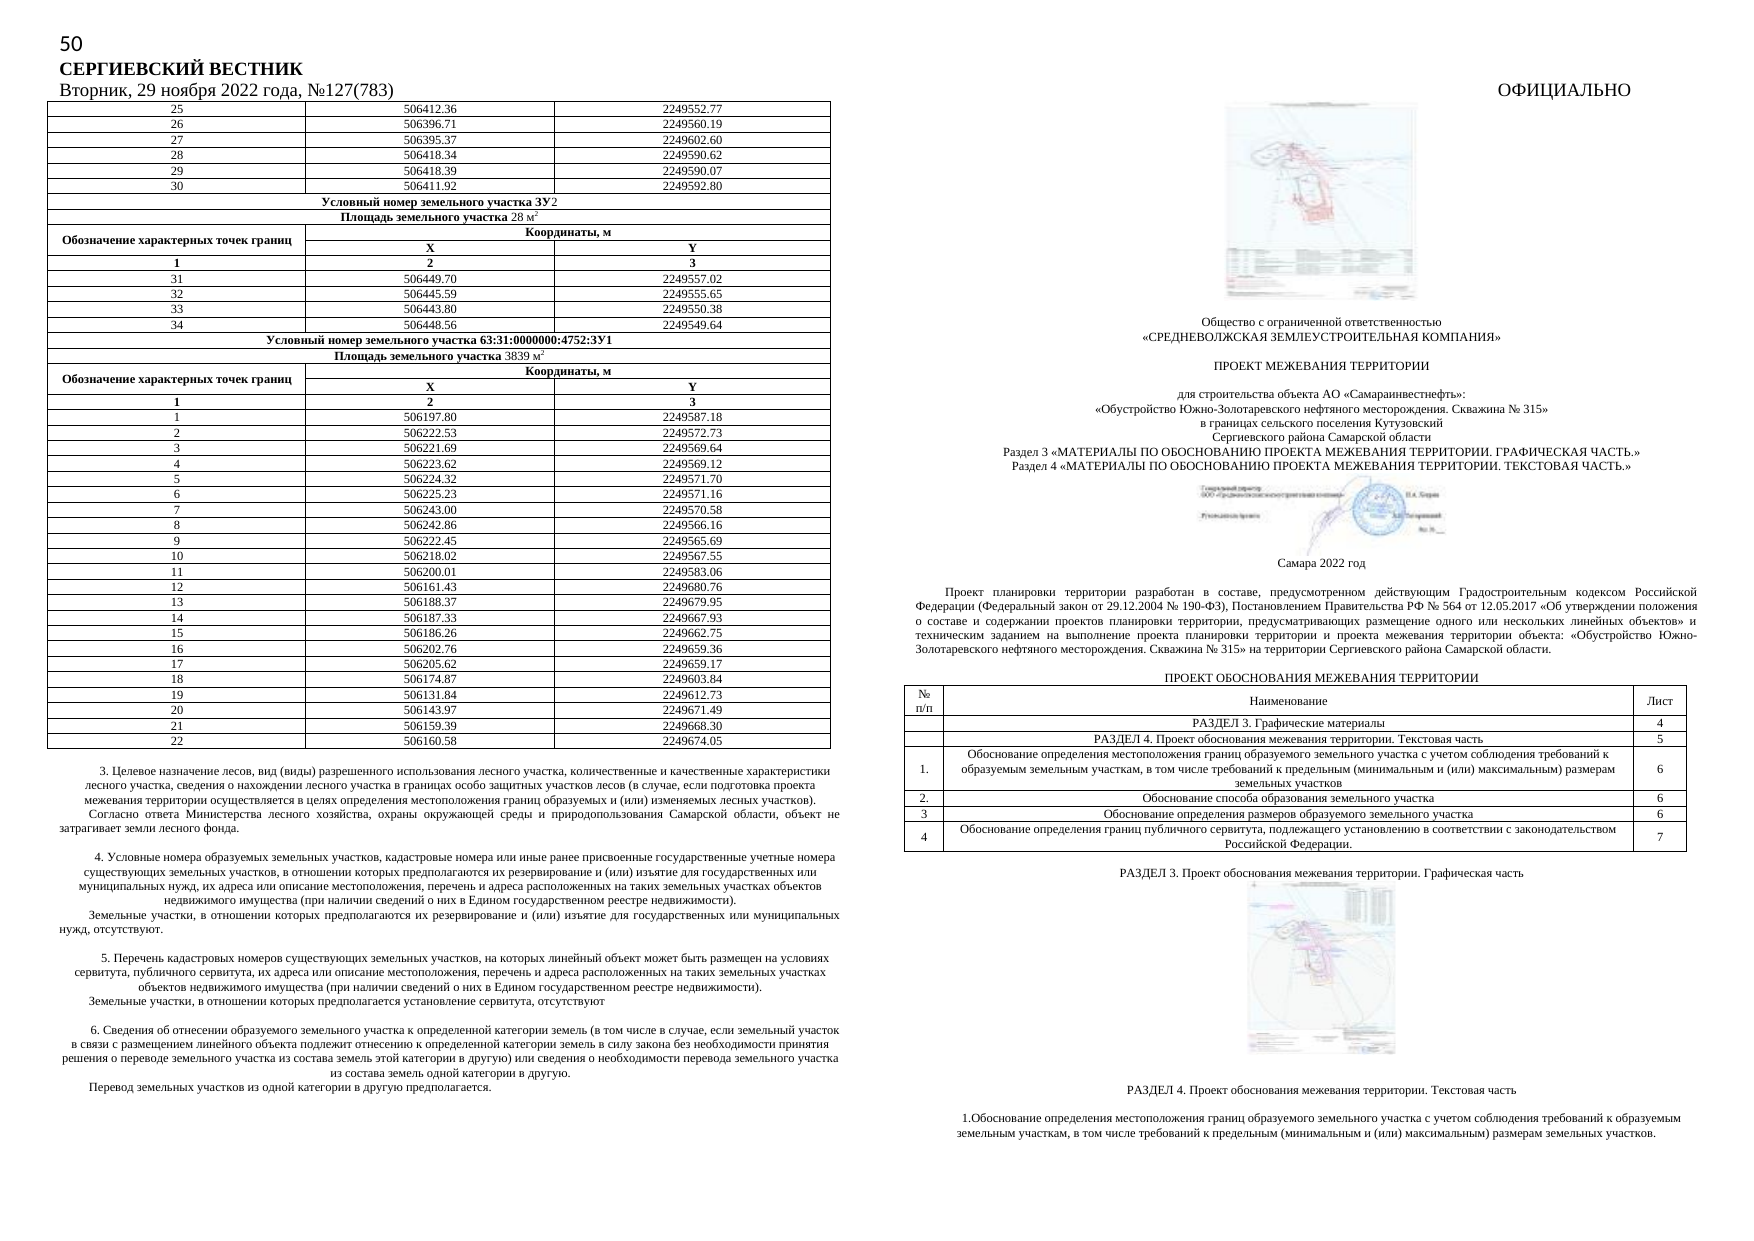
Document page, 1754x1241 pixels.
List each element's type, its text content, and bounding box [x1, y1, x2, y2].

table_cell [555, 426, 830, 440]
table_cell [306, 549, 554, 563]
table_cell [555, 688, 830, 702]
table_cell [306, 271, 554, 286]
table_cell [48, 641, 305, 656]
text Согласно ответа Министерства лесного хозяйства, охраны окружающей среды и природопользования Самарской области, объект не затрагивает земли лесного фонда. [59, 807, 842, 836]
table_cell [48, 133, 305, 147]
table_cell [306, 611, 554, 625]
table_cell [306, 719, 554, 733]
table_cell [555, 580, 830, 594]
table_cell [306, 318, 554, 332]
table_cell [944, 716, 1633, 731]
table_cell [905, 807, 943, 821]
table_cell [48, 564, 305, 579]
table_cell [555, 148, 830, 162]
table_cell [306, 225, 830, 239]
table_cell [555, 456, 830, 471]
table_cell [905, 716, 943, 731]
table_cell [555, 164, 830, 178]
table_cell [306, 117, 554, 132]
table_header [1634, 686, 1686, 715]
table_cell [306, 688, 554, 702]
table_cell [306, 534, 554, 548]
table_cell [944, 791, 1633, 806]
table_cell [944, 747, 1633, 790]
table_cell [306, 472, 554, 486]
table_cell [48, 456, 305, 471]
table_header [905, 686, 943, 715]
text Земельные участки, в отношении которых предполагается установление сервитута, отсутствуют [59, 994, 842, 1008]
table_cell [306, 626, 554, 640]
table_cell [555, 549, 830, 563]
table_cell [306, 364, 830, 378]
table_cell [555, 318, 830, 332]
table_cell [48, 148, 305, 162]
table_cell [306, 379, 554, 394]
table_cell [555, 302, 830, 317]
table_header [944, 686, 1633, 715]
text 4. Условные номера образуемых земельных участков, кадастровые номера или иные ранее присвоенные государственные учетные номера существующих земельных участков, в отношении которых предполагаются их резервирование и (или) изъятие для государственных или муниципальных нужд, их адреса или описание местоположения, перечень и адреса расположенных на таких земельных участках объектов недвижимого имущества (при наличии сведений о них в Едином государственном реестре недвижимости). [59, 850, 842, 907]
picture [1196, 473, 1447, 556]
text РАЗДЕЛ 4. Проект обоснования межевания территории. Текстовая часть [915, 1082, 1698, 1097]
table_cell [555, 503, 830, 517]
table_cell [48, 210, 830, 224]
picture [1246, 880, 1397, 1055]
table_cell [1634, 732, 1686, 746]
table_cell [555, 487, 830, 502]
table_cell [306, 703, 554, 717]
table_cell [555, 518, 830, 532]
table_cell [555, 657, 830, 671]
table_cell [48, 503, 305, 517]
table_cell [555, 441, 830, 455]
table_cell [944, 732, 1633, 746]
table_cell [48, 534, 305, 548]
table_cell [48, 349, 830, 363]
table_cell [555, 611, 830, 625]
text Перевод земельных участков из одной категории в другую предполагается. [59, 1080, 842, 1094]
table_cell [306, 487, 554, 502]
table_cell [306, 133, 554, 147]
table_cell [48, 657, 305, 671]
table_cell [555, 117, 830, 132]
text Сергиевского района Самарской области [915, 430, 1698, 444]
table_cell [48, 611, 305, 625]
text ПРОЕКТ ОБОСНОВАНИЯ МЕЖЕВАНИЯ ТЕРРИТОРИИ [915, 671, 1698, 685]
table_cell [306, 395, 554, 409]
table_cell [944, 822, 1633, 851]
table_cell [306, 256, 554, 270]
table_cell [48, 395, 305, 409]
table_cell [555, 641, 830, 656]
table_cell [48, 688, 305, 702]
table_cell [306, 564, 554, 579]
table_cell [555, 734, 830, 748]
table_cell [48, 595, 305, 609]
text Общество с ограниченной ответственностью [915, 315, 1698, 329]
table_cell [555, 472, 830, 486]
text 6. Сведения об отнесении образуемого земельного участка к определенной категории земель (в том числе в случае, если земельный участок в связи с размещением линейного объекта подлежит отнесению к определенной категории земель в силу закона без необходимости принятия решения о переводе земельного участка из состава земель этой категории в другую) или сведения о необходимости перевода земельного участка из состава земель одной категории в другую. [59, 1022, 842, 1080]
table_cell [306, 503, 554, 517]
text «Обустройство Южно-Золотаревского нефтяного месторождения. Скважина № 315» [915, 401, 1698, 416]
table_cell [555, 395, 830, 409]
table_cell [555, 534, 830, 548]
text Самара 2022 год [915, 556, 1698, 570]
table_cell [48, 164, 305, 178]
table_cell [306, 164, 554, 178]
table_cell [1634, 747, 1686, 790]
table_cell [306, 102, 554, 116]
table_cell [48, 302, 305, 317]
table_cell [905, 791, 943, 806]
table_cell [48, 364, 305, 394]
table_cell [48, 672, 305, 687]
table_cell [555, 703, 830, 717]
text Проект планировки территории разработан в составе, предусмотренном действующим Градостроительным кодексом Российской Федерации (Федеральный закон от 29.12.2004 № 190-ФЗ), Постановлением Правительства РФ № 564 от 12.05.2017 «Об утверждении положения о составе и содержании проектов планировки территории, предусматривающих размещение одного или нескольких линейных объектов» и техническим заданием на выполнение проекта планировки территории и проекта межевания территории объекта: «Обустройство Южно-Золотаревского нефтяного месторождения. Скважина № 315» на территории Сергиевского района Самарской области. [915, 585, 1698, 657]
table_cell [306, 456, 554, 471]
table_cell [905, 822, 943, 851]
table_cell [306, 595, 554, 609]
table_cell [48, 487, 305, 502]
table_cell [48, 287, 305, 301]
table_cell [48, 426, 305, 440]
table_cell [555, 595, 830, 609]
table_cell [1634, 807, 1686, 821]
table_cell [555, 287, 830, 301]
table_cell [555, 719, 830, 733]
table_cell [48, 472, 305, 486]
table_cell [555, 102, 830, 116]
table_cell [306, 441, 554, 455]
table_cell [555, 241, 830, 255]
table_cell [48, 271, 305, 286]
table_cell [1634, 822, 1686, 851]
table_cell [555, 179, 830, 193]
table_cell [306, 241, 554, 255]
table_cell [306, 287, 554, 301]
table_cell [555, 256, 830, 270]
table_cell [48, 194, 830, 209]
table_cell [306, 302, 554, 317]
text 1.Обоснование определения местоположения границ образуемого земельного участка с учетом соблюдения требований к образуемым земельным участкам, в том числе требований к предельным (минимальным и (или) максимальным) размерам земельных участков. [915, 1111, 1698, 1140]
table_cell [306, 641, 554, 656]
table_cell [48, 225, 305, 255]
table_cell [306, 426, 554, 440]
text Раздел 4 «МАТЕРИАЛЫ ПО ОБОСНОВАНИЮ ПРОЕКТА МЕЖЕВАНИЯ ТЕРРИТОРИИ. ТЕКСТОВАЯ ЧАСТЬ.» [915, 459, 1698, 473]
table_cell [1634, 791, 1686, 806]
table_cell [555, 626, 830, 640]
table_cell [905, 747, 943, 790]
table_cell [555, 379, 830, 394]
text РАЗДЕЛ 3. Проект обоснования межевания территории. Графическая часть [915, 866, 1698, 881]
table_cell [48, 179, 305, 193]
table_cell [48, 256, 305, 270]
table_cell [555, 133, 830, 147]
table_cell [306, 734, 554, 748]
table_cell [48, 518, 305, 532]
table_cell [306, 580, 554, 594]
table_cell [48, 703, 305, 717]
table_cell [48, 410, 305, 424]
text для строительства объекта АО «Самараинвестнефть»: [915, 387, 1698, 401]
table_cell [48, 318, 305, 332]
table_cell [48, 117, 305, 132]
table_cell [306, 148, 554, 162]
picture [1223, 100, 1420, 301]
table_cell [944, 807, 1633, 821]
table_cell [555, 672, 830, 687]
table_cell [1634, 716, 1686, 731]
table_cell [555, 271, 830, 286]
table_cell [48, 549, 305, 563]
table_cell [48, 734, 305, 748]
text «СРЕДНЕВОЛЖСКАЯ ЗЕМЛЕУСТРОИТЕЛЬНАЯ КОМПАНИЯ» [915, 329, 1698, 344]
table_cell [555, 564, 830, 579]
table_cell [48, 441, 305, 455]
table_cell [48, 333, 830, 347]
text 5. Перечень кадастровых номеров существующих земельных участков, на которых линейный объект может быть размещен на условиях сервитута, публичного сервитута, их адреса или описание местоположения, перечень и адреса расположенных на таких земельных участках объектов недвижимого имущества (при наличии сведений о них в Едином государственном реестре недвижимости). [59, 951, 842, 994]
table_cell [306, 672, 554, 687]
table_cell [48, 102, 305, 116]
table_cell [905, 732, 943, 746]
text ПРОЕКТ МЕЖЕВАНИЯ ТЕРРИТОРИИ [915, 358, 1698, 373]
text 3. Целевое назначение лесов, вид (виды) разрешенного использования лесного участка, количественные и качественные характеристики лесного участка, сведения о нахождении лесного участка в границах особо защитных участков лесов (в случае, если подготовка проекта межевания территории осуществляется в целях определения местоположения границ образуемых и (или) изменяемых лесных участков). [59, 764, 842, 807]
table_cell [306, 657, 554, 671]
text в границах сельского поселения Кутузовский [915, 416, 1698, 430]
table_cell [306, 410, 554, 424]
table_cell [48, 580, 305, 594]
text Раздел 3 «МАТЕРИАЛЫ ПО ОБОСНОВАНИЮ ПРОЕКТА МЕЖЕВАНИЯ ТЕРРИТОРИИ. ГРАФИЧЕСКАЯ ЧАСТЬ.» [915, 444, 1698, 459]
text Земельные участки, в отношении которых предполагаются их резервирование и (или) изъятие для государственных или муниципальных нужд, отсутствуют. [59, 907, 842, 936]
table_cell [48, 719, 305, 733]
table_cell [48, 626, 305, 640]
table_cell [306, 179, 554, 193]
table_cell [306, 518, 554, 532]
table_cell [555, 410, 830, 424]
